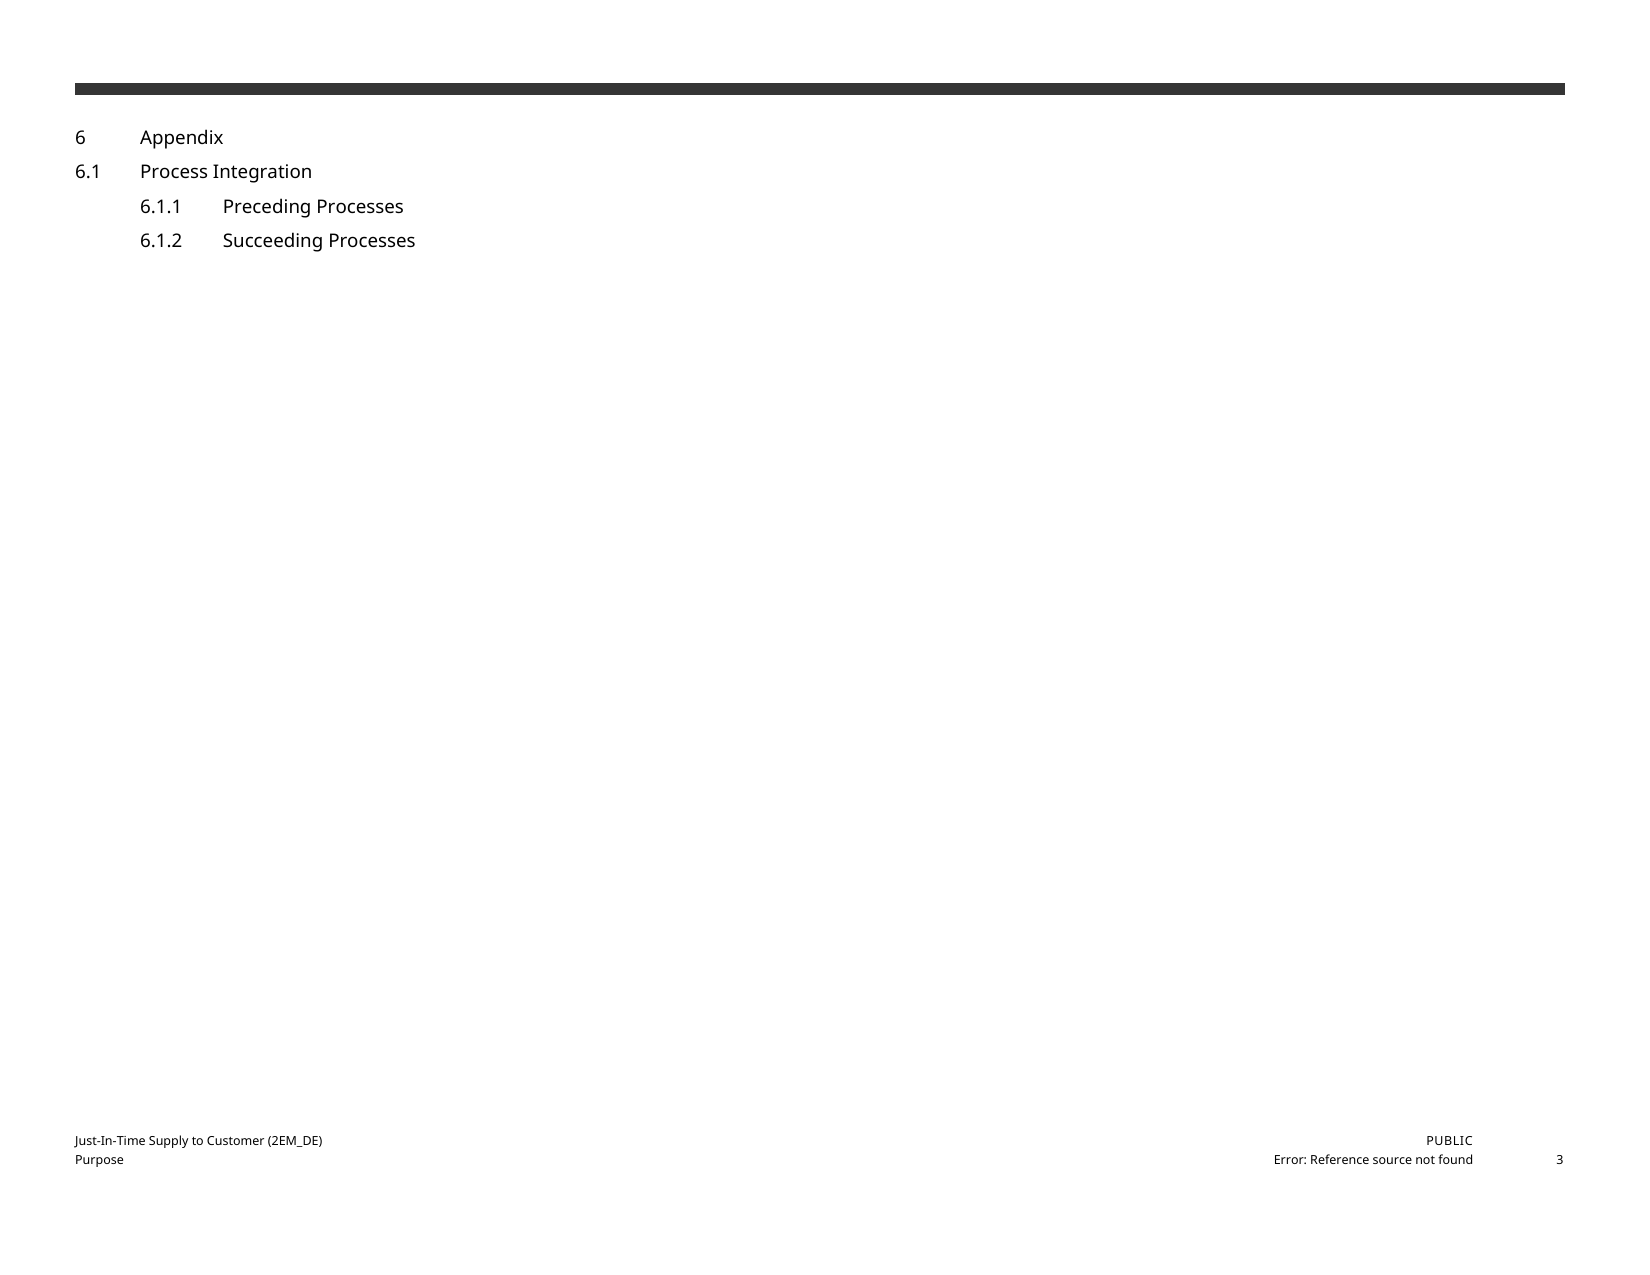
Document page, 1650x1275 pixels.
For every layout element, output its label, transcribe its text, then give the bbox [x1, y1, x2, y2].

text 6.1 Process Integration 47 [75, 159, 1500, 184]
text 6 Appendix 47 [75, 124, 1500, 150]
text 6.1.1 Preceding Processes 47 [140, 193, 1500, 219]
text 6.1.2 Succeeding Processes 47 [140, 228, 1500, 253]
